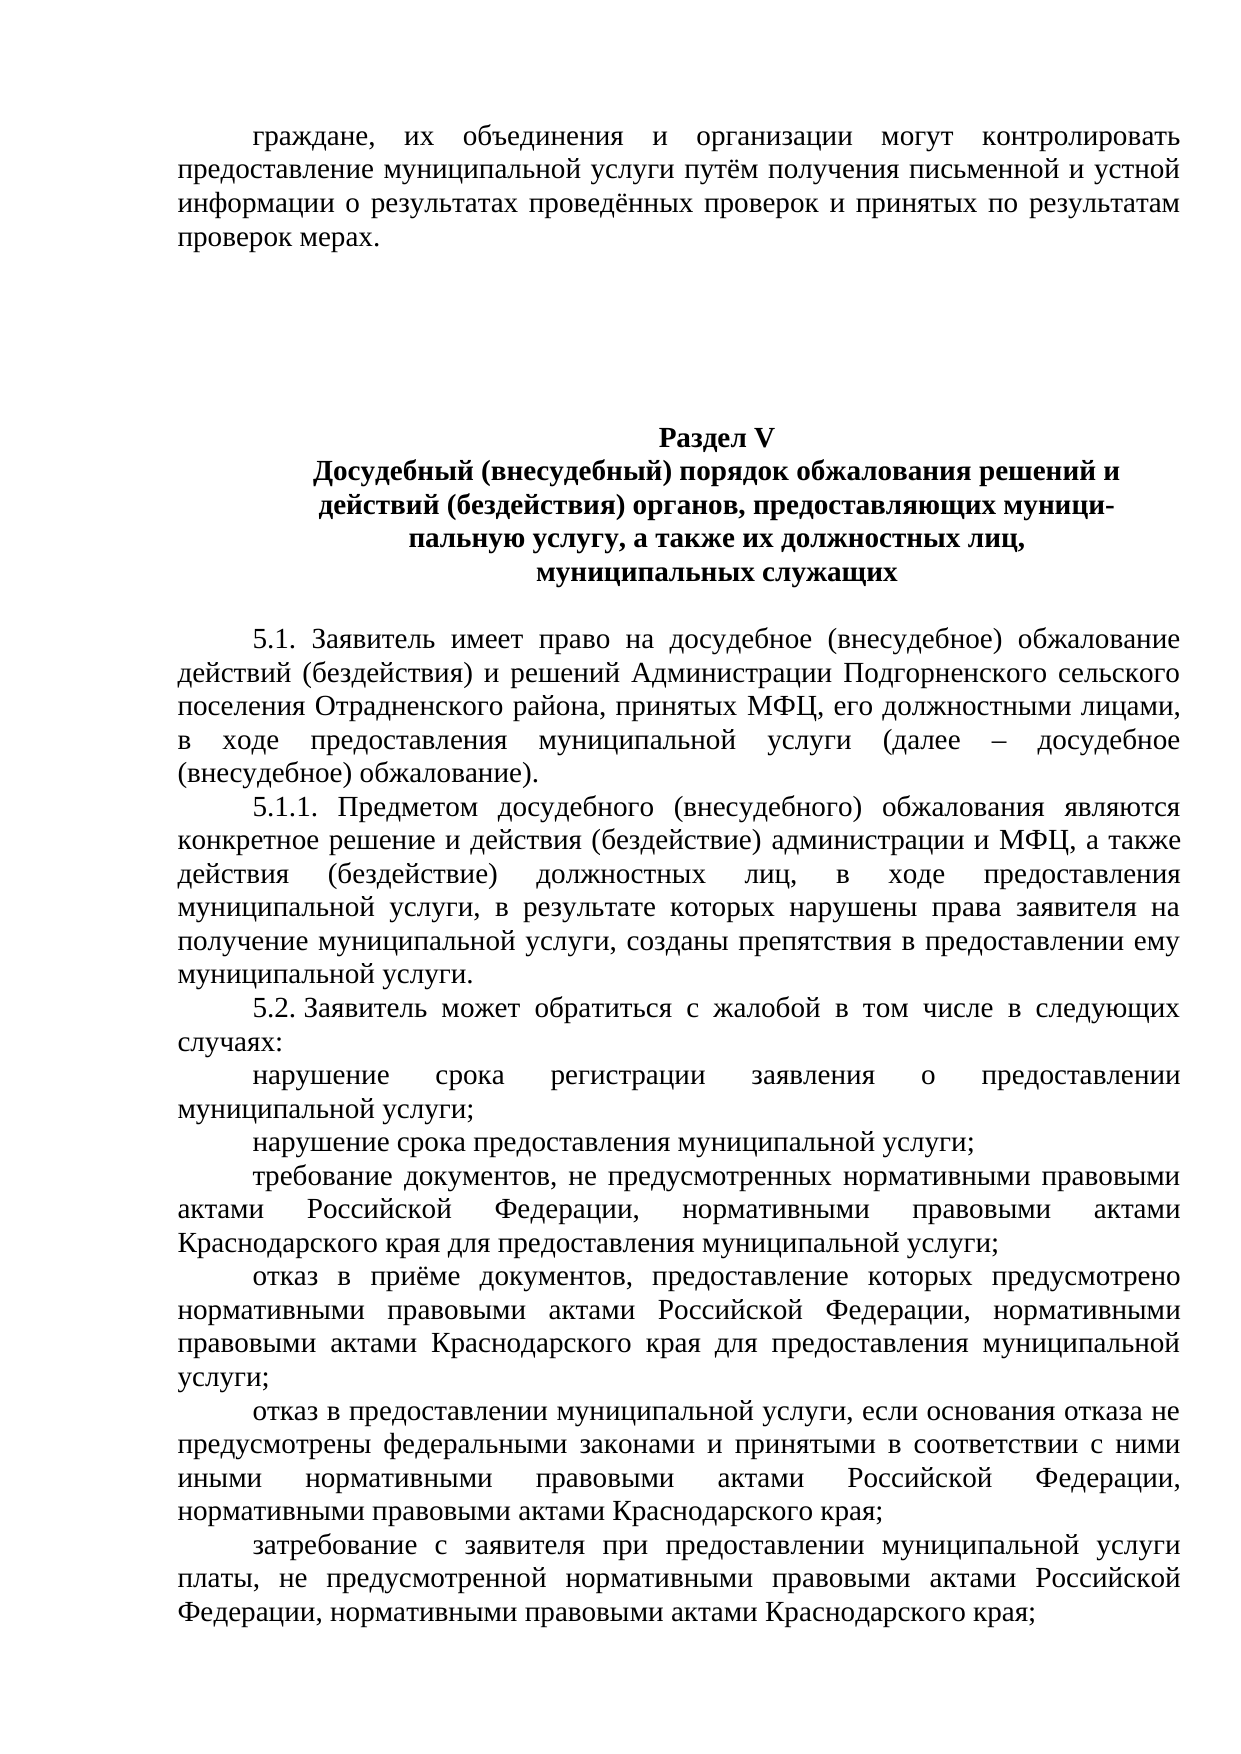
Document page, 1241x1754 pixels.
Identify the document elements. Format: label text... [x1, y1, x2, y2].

text муниципальных служащих [177, 554, 1181, 588]
text нарушение срока регистрации заявления о предоставлении муниципальной услуги; [177, 1057, 1181, 1124]
text затребование с заявителя при предоставлении муниципальной услуги платы, не предусмотренной нормативными правовыми актами Российской Федерации, нормативными правовыми актами Краснодарского края; [177, 1527, 1181, 1627]
text граждане, их объединения и организации могут контролировать предоставление муниципальной услуги путём получения письменной и устной информации о результатах проведённых проверок и принятых по результатам проверок мерах. [177, 118, 1181, 252]
text пальную услугу, а также их должностных лиц, [177, 521, 1181, 554]
text отказ в приёме документов, предоставление которых предусмотрено нормативными правовыми актами Российской Федерации, нормативными правовыми актами Краснодарского края для предоставления муниципальной услуги; [177, 1258, 1181, 1393]
text 5.2. Заявитель может обратиться с жалобой в том числе в следующих случаях: [177, 990, 1181, 1057]
text 5.1.1. Предметом досудебного (внесудебного) обжалования являются конкретное решение и действия (бездействие) администрации и МФЦ, а также действия (бездействие) должностных лиц, в ходе предоставления муниципальной услуги, в результате которых нарушены права заявителя на получение муниципальной услуги, созданы препятствия в предоставлении ему муниципальной услуги. [177, 789, 1181, 990]
text действий (бездействия) органов, предоставляющих муници- [177, 487, 1181, 521]
text 5.1. Заявитель имеет право на досудебное (внесудебное) обжалование действий (бездействия) и решений Администрации Подгорненского сельского поселения Отрадненского района, принятых МФЦ, его должностными лицами, в ходе предоставления муниципальной услуги (далее – досудебное (внесудебное) обжалование). [177, 621, 1181, 789]
text требование документов, не предусмотренных нормативными правовыми актами Российской Федерации, нормативными правовыми актами Краснодарского края для предоставления муниципальной услуги; [177, 1158, 1181, 1258]
text Раздел V [177, 420, 1181, 453]
text Досудебный (внесудебный) порядок обжалования решений и [177, 453, 1181, 487]
text отказ в предоставлении муниципальной услуги, если основания отказа не предусмотрены федеральными законами и принятыми в соответствии с ними иными нормативными правовыми актами Российской Федерации, нормативными правовыми актами Краснодарского края; [177, 1393, 1181, 1527]
text нарушение срока предоставления муниципальной услуги; [177, 1124, 1181, 1158]
